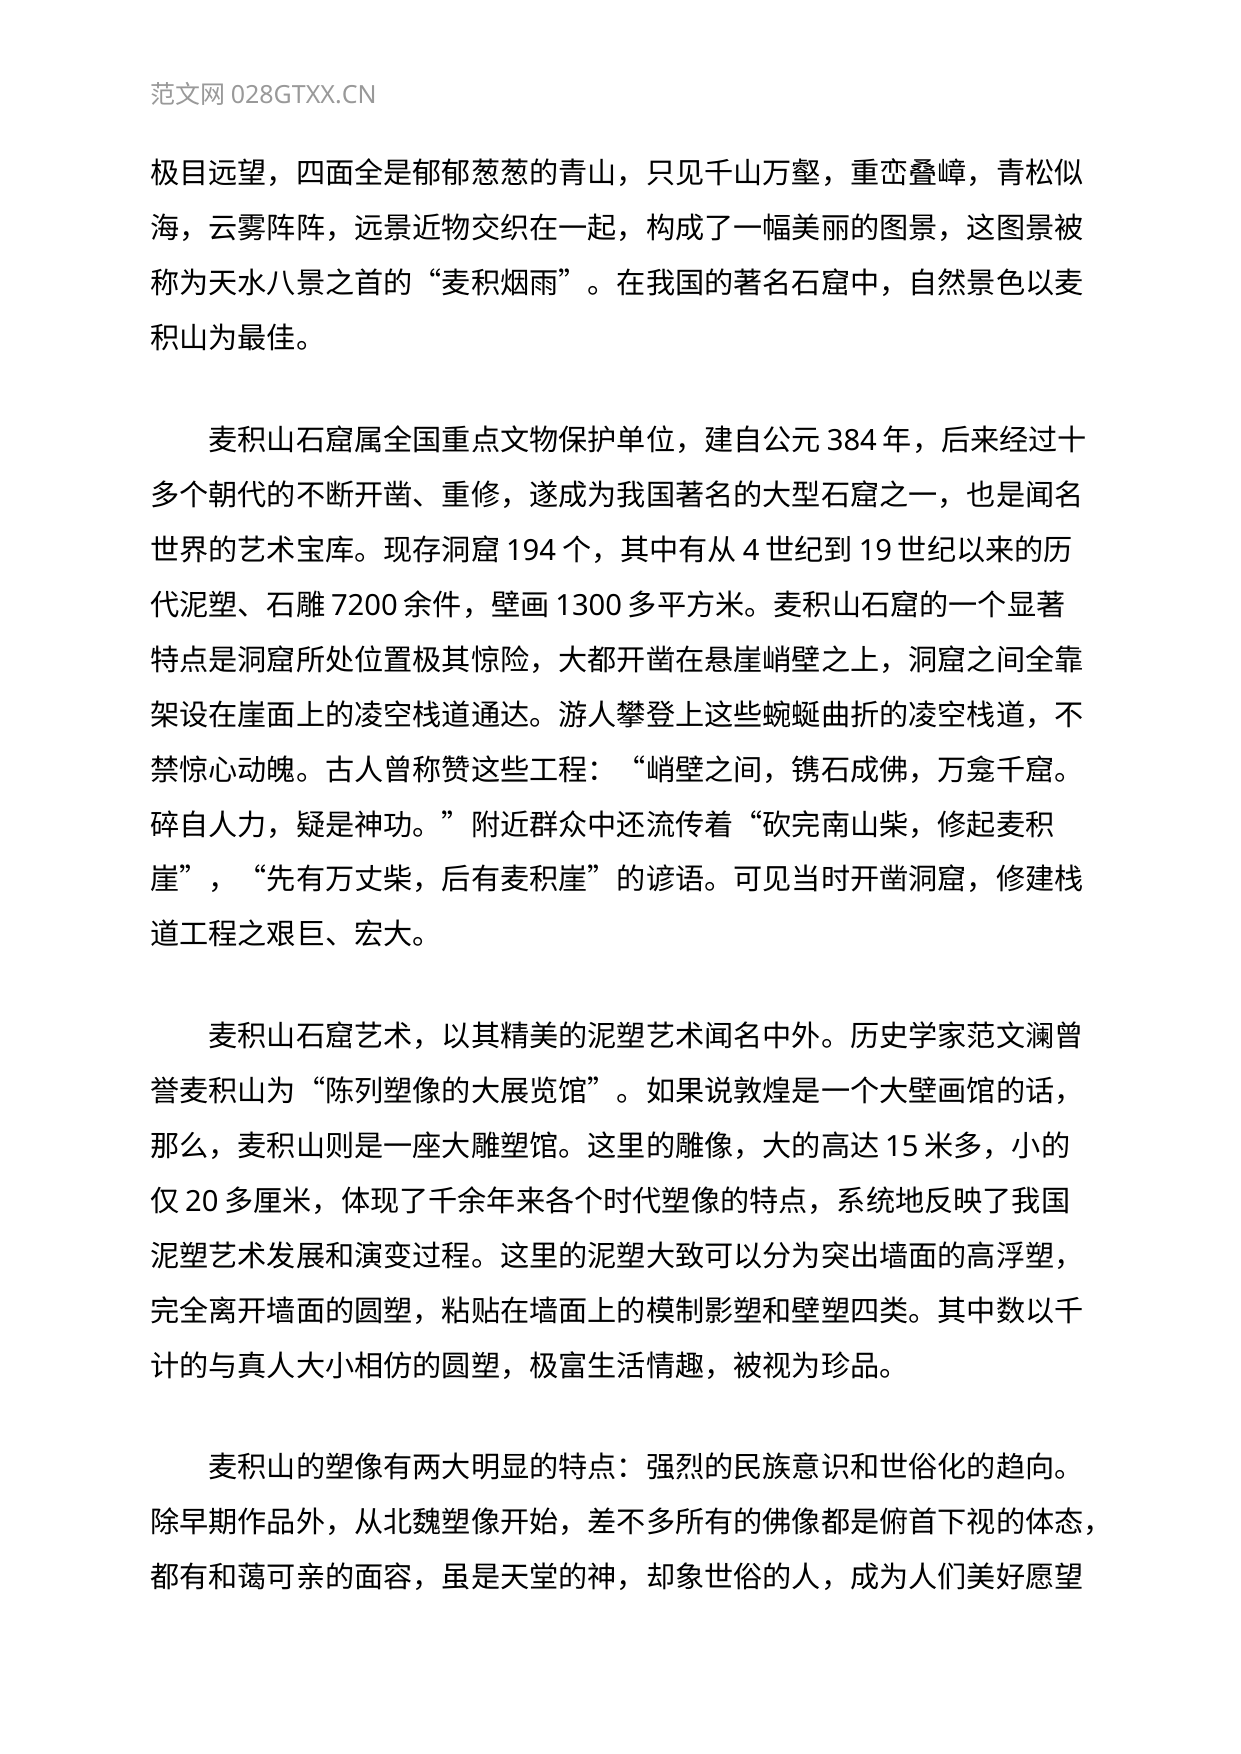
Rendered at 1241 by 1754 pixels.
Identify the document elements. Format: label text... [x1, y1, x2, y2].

text 麦积山石窟属全国重点文物保护单位，建自公元384年，后来经过十多个朝代的不断开凿、重修，遂成为我国著名的大型石窟之一，也是闻名世界的艺术宝库。现存洞窟194个，其中有从4世纪到19世纪以来的历代泥塑、石雕7200余件，壁画1300多平方米。麦积山石窟的一个显著特点是洞窟所处位置极其惊险，大都开凿在悬崖峭壁之上，洞窟之间全靠架设在崖面上的凌空栈道通达。游人攀登上这些蜿蜒曲折的凌空栈道，不禁惊心动魄。古人曾称赞这些工程：“峭壁之间，镌石成佛，万龛千窟。碎自人力，疑是神功。”附近群众中还流传着“砍完南山柴，修起麦积崖”，“先有万丈柴，后有麦积崖”的谚语。可见当时开凿洞窟，修建栈道工程之艰巨、宏大。 [150, 416, 1090, 953]
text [150, 150, 1090, 357]
text 麦积山石窟艺术，以其精美的泥塑艺术闻名中外。历史学家范文澜曾誉麦积山为“陈列塑像的大展览馆”。如果说敦煌是一个大壁画馆的话，那么，麦积山则是一座大雕塑馆。这里的雕像，大的高达15米多，小的仅20多厘米，体现了千余年来各个时代塑像的特点，系统地反映了我国泥塑艺术发展和演变过程。这里的泥塑大致可以分为突出墙面的高浮塑，完全离开墙面的圆塑，粘贴在墙面上的模制影塑和壁塑四类。其中数以千计的与真人大小相仿的圆塑，极富生活情趣，被视为珍品。 [150, 1013, 1090, 1384]
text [150, 1444, 1090, 1596]
